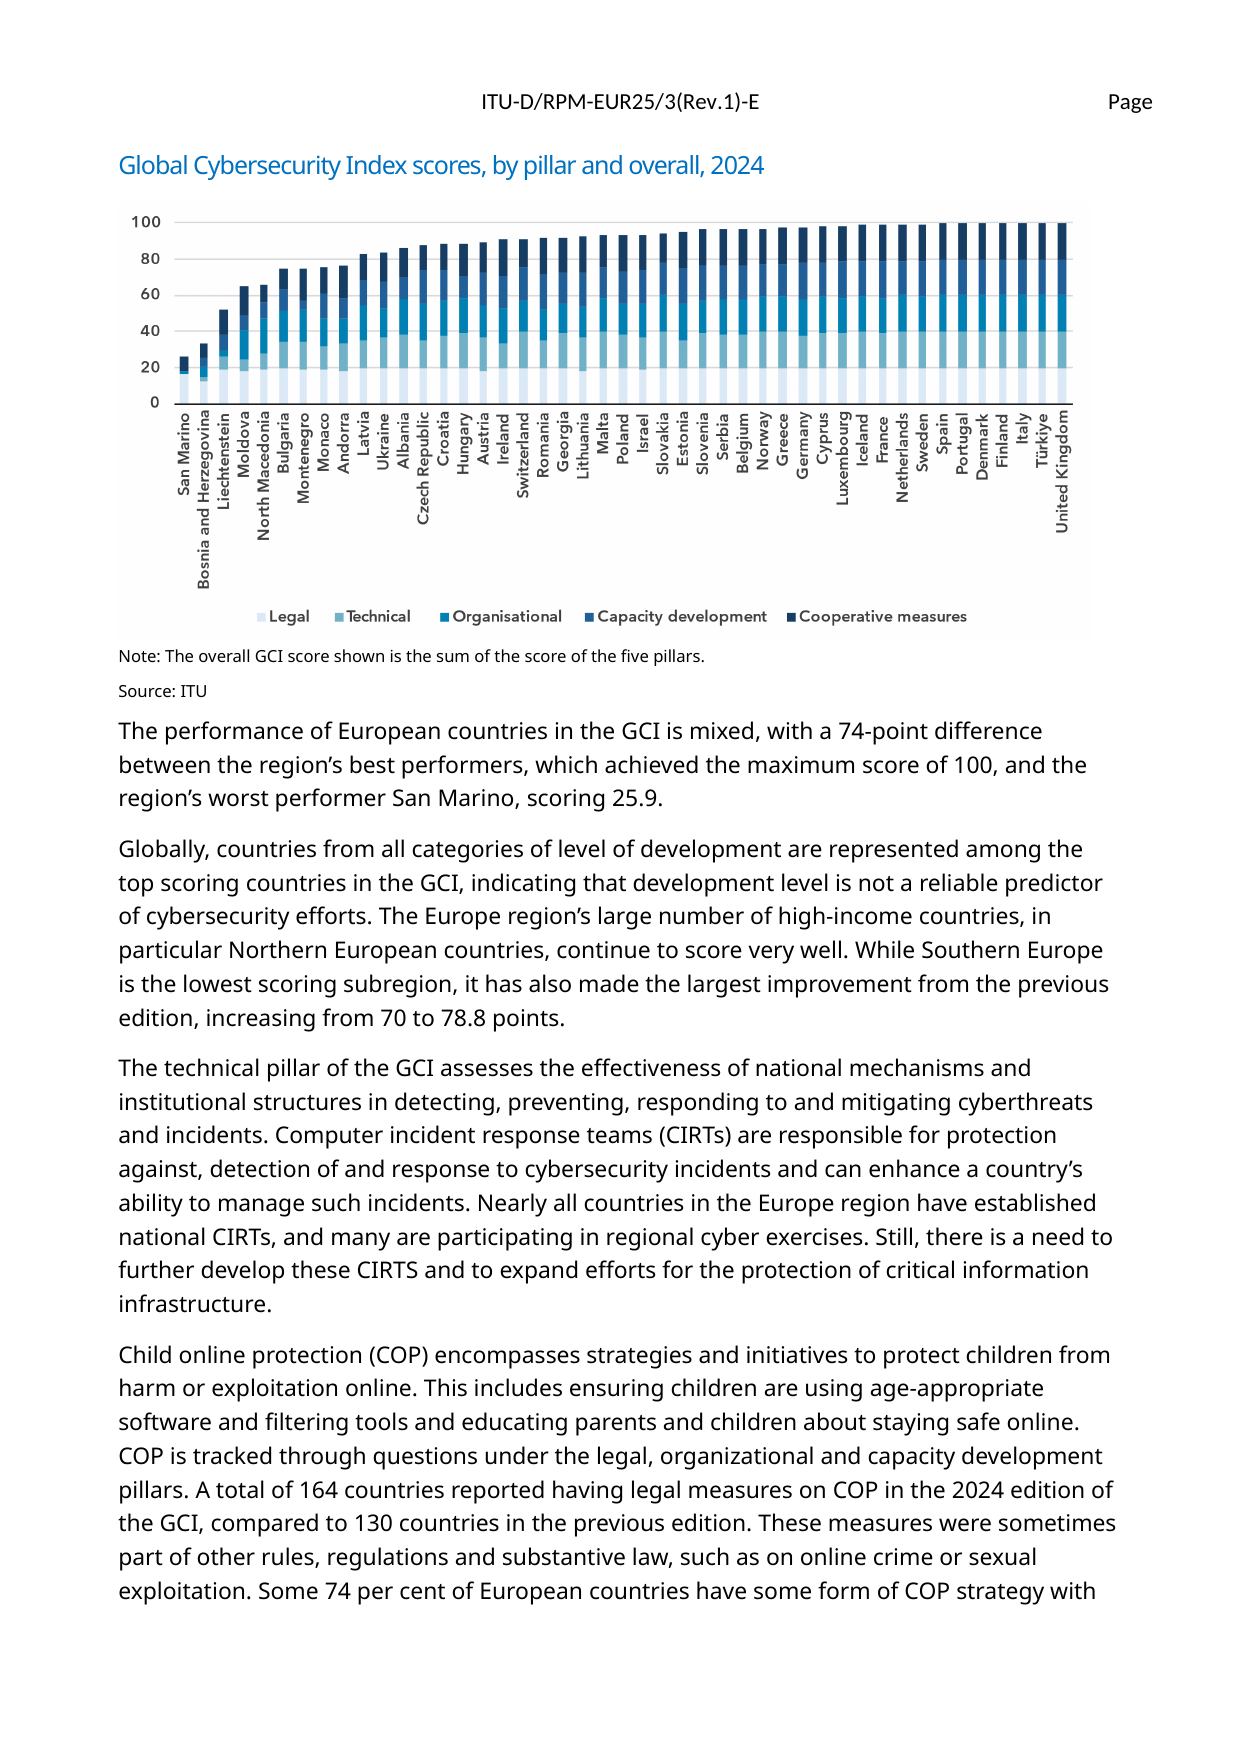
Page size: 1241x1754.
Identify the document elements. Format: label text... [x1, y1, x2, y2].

text Source: ITU [118, 680, 1122, 702]
text The technical pillar of the GCI assesses the effectiveness of national mechanisms and institutional structures in detecting, preventing, responding to and mitigating cyberthreats and incidents. Computer incident response teams (CIRTs) are responsible for protection against, detection of and response to cybersecurity incidents and can enhance a country’s ability to manage such incidents. Nearly all countries in the Europe region have established national CIRTs, and many are participating in regional cyber exercises. Still, there is a need to further develop these CIRTS and to expand efforts for the protection of critical information infrastructure. [118, 1052, 1122, 1319]
picture [118, 201, 1094, 645]
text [118, 1339, 1122, 1606]
text Globally, countries from all categories of level of development are represented among the top scoring countries in the GCI, indicating that development level is not a reliable predictor of cybersecurity efforts. The Europe region’s large number of high-income countries, in particular Northern European countries, continue to score very well. While Southern Europe is the lowest scoring subregion, it has also made the largest improvement from the previous edition, increasing from 70 to 78.8 points. [118, 833, 1122, 1033]
text The performance of European countries in the GCI is mixed, with a 74-point difference between the region’s best performers, which achieved the maximum score of 100, and the region’s worst performer San Marino, scoring 25.9. [118, 715, 1122, 814]
text Global Cybersecurity Index scores, by pillar and overall, 2024 [118, 148, 1122, 182]
